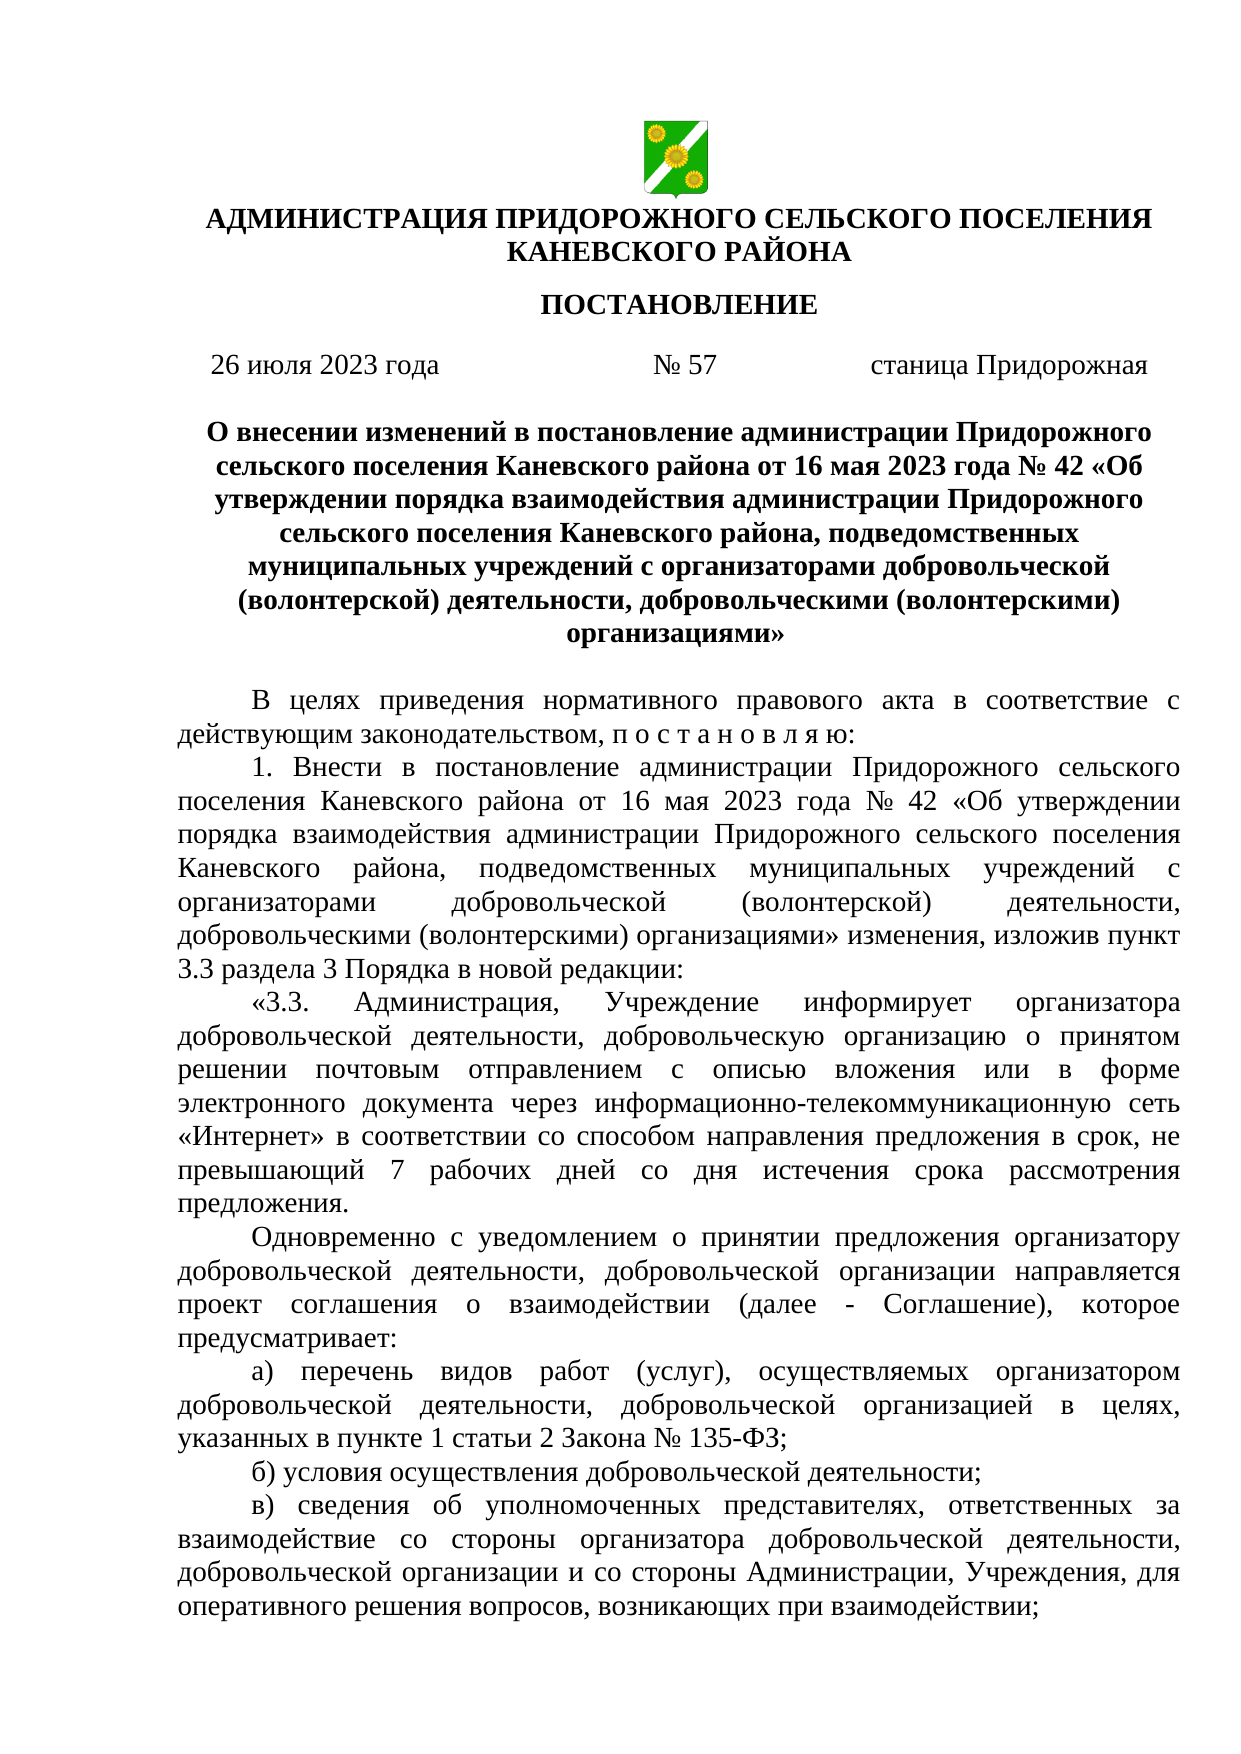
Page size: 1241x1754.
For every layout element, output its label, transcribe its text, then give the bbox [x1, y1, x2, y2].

text 1. Внести в постановление администрации Придорожного сельского поселения Каневского района от 16 мая 2023 года № 42 «Об утверждении порядка взаимодействия администрации Придорожного сельского поселения Каневского района, подведомственных муниципальных учреждений с организаторами добровольческой (волонтерской) деятельности, добровольческими (волонтерскими) организациями» изменения, изложив пункт 3.3 раздела 3 Порядка в новой редакции: [177, 749, 1181, 984]
text а) перечень видов работ (услуг), осуществляемых организатором добровольческой деятельности, добровольческой организацией в целях, указанных в пункте 1 статьи 2 Закона № 135-ФЗ; [177, 1353, 1181, 1454]
text О внесении изменений в постановление администрации Придорожного сельского поселения Каневского района от 16 мая 2023 года № 42 «Об утверждении порядка взаимодействия администрации Придорожного сельского поселения Каневского района, подведомственных [177, 414, 1181, 548]
text КАНЕВСКОГО РАЙОНА [177, 234, 1181, 268]
text в) сведения об уполномоченных представителях, ответственных за взаимодействие со стороны организатора добровольческой деятельности, добровольческой организации и со стороны Администрации, Учреждения, для оперативного решения вопросов, возникающих при взаимодействии; [177, 1487, 1181, 1622]
text «3.3. Администрация, Учреждение информирует организатора добровольческой деятельности, добровольческую организацию о принятом решении почтовым отправлением с описью вложения или в форме электронного документа через информационно-телекоммуникационную сеть «Интернет» в соответствии со способом направления предложения в срок, не превышающий 7 рабочих дней со дня истечения срока рассмотрения предложения. [177, 984, 1181, 1219]
picture [632, 118, 727, 201]
text Одновременно с уведомлением о принятии предложения организатору добровольческой деятельности, добровольческой организации направляется проект соглашения о взаимодействии (далее - Соглашение), которое предусматривает: [177, 1219, 1181, 1353]
text В целях приведения нормативного правового акта в соответствие с действующим законодательством, п о с т а н о в л я ю: [177, 682, 1181, 749]
text муниципальных учреждений с организаторами добровольческой (волонтерской) деятельности, добровольческими (волонтерскими) организациями» [177, 548, 1181, 649]
text Постановление [177, 287, 1181, 321]
text 26 июля 2023 года № 57 станица Придорожная [177, 347, 1181, 381]
text АДМИНИСТРАЦИЯ ПРИДОРОЖНОГО СЕЛЬСКОГО ПОСЕЛЕНИЯ [177, 201, 1181, 234]
text б) условия осуществления добровольческой деятельности; [177, 1454, 1181, 1487]
